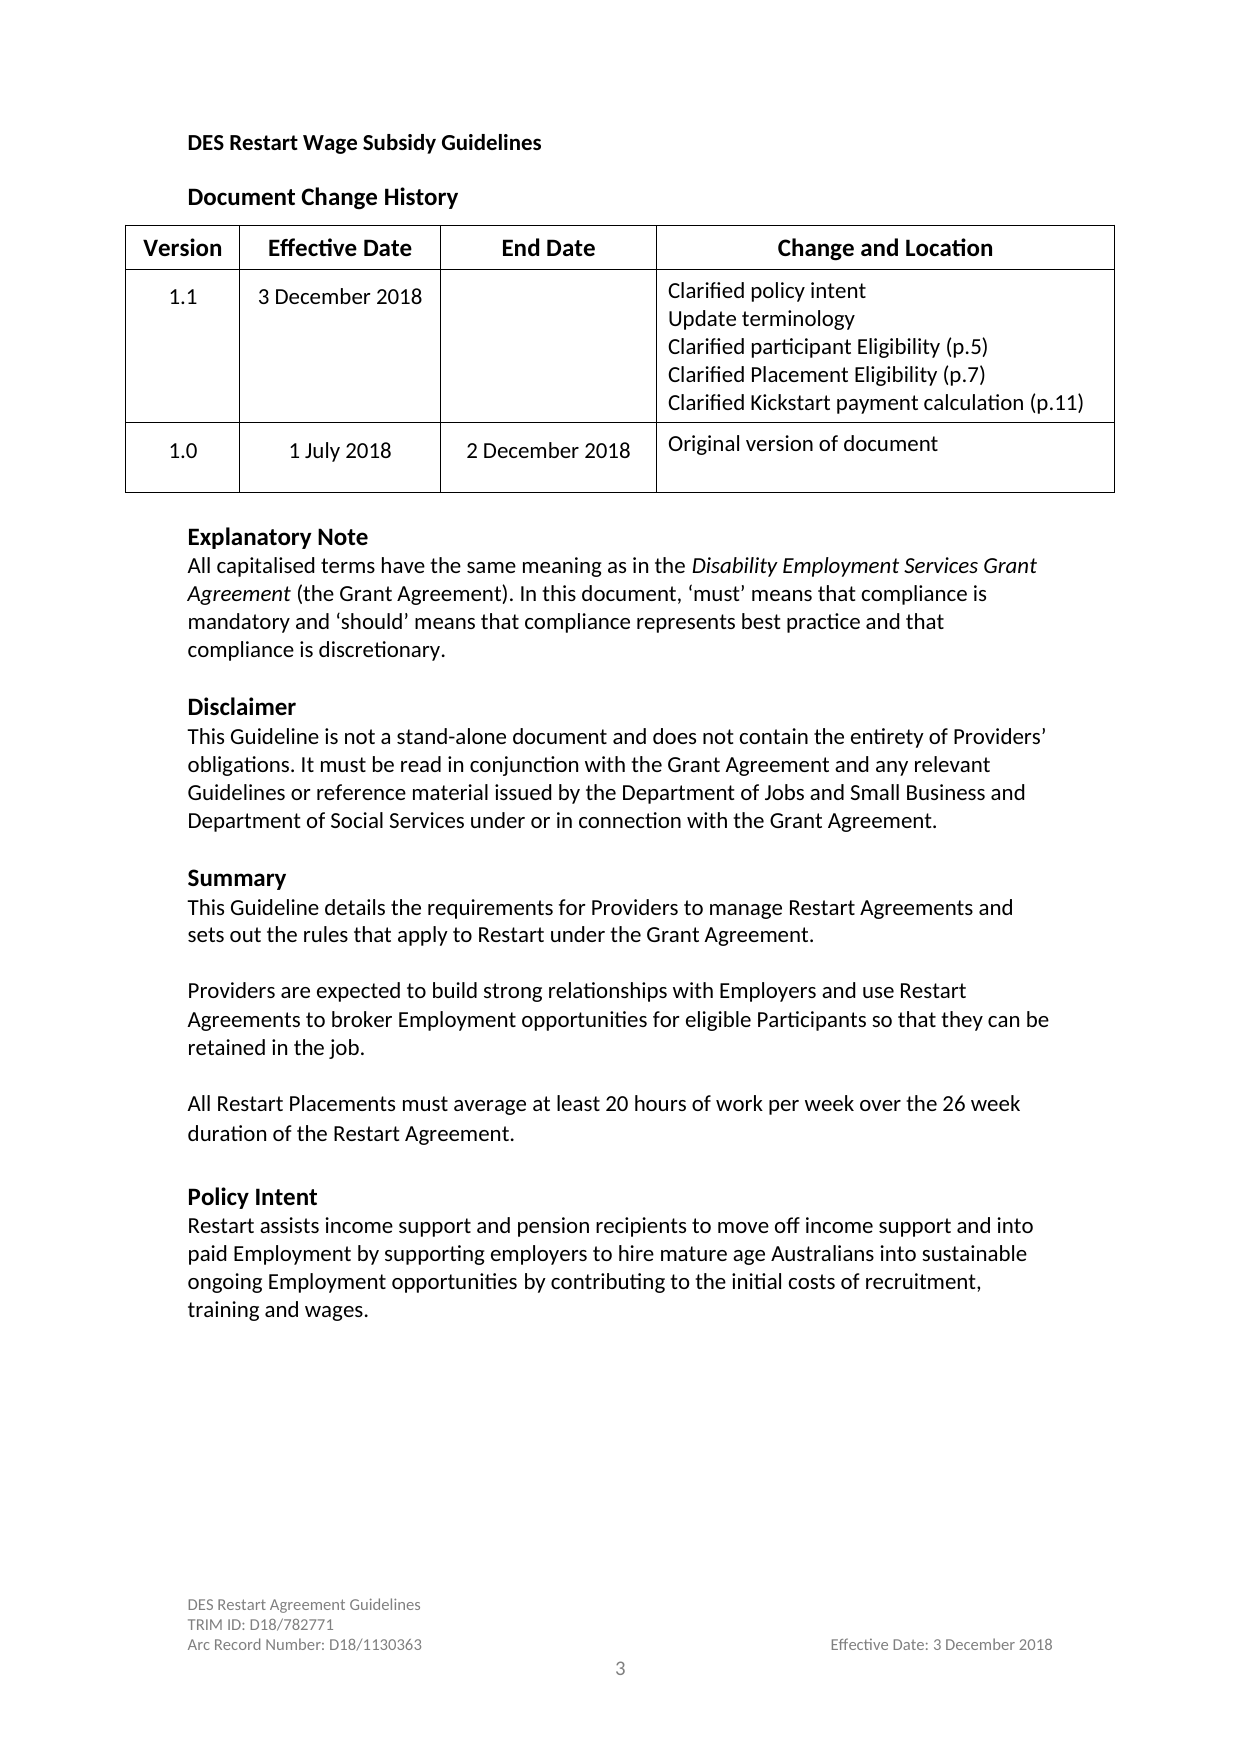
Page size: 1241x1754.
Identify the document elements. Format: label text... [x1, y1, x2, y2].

text Restart assists income support and pension recipients to move off income support and into paid Employment by supporting employers to hire mature age Australians into sustainable ongoing Employment opportunities by contributing to the initial costs of recruitment, training and wages. [187, 1211, 1053, 1323]
text All capitalised terms have the same meaning as in the Disability Employment Services Grant Agreement (the Grant Agreement). In this document, ‘must’ means that compliance is mandatory and ‘should’ means that compliance represents best practice and that compliance is discretionary. [187, 551, 1053, 663]
text This Guideline is not a stand-alone document and does not contain the entirety of Providers’ obligations. It must be read in conjunction with the Grant Agreement and any relevant Guidelines or reference material issued by the Department of Jobs and Small Business and Department of Social Services under or in connection with the Grant Agreement. [187, 722, 1053, 834]
subtitle Disclaimer [187, 691, 1053, 722]
subtitle Summary [187, 862, 1053, 893]
text DES Restart Wage Subsidy Guidelines [187, 128, 1053, 156]
table_cell 2 December 2018 [441, 423, 656, 492]
text This Guideline details the requirements for Providers to manage Restart Agreements and sets out the rules that apply to Restart under the Grant Agreement. [187, 893, 1053, 949]
table_cell 1.1 [126, 270, 239, 422]
subtitle Document Change History [187, 181, 1053, 212]
table_cell Clarified policy intent Update terminology Clarified participant Eligibility (p.5) Clarified Placement Eligibility (p.7) Clarified Kickstart payment calculation (p.11) [657, 270, 1114, 422]
table_header Version [126, 226, 239, 268]
table_header End Date [441, 226, 656, 268]
subtitle Policy Intent [187, 1181, 1053, 1211]
table_cell Original version of document [657, 423, 1114, 492]
subtitle Explanatory Note [187, 521, 1053, 551]
table_cell [441, 270, 656, 422]
table_cell 3 December 2018 [240, 270, 440, 422]
table_header Change and Location [657, 226, 1114, 268]
table_header Effective Date [240, 226, 440, 268]
text All Restart Placements must average at least 20 hours of work per week over the 26 week duration of the Restart Agreement. [187, 1089, 1053, 1147]
text Providers are expected to build strong relationships with Employers and use Restart Agreements to broker Employment opportunities for eligible Participants so that they can be retained in the job. [187, 977, 1053, 1061]
table_cell 1.0 [126, 423, 239, 492]
table_cell 1 July 2018 [240, 423, 440, 492]
